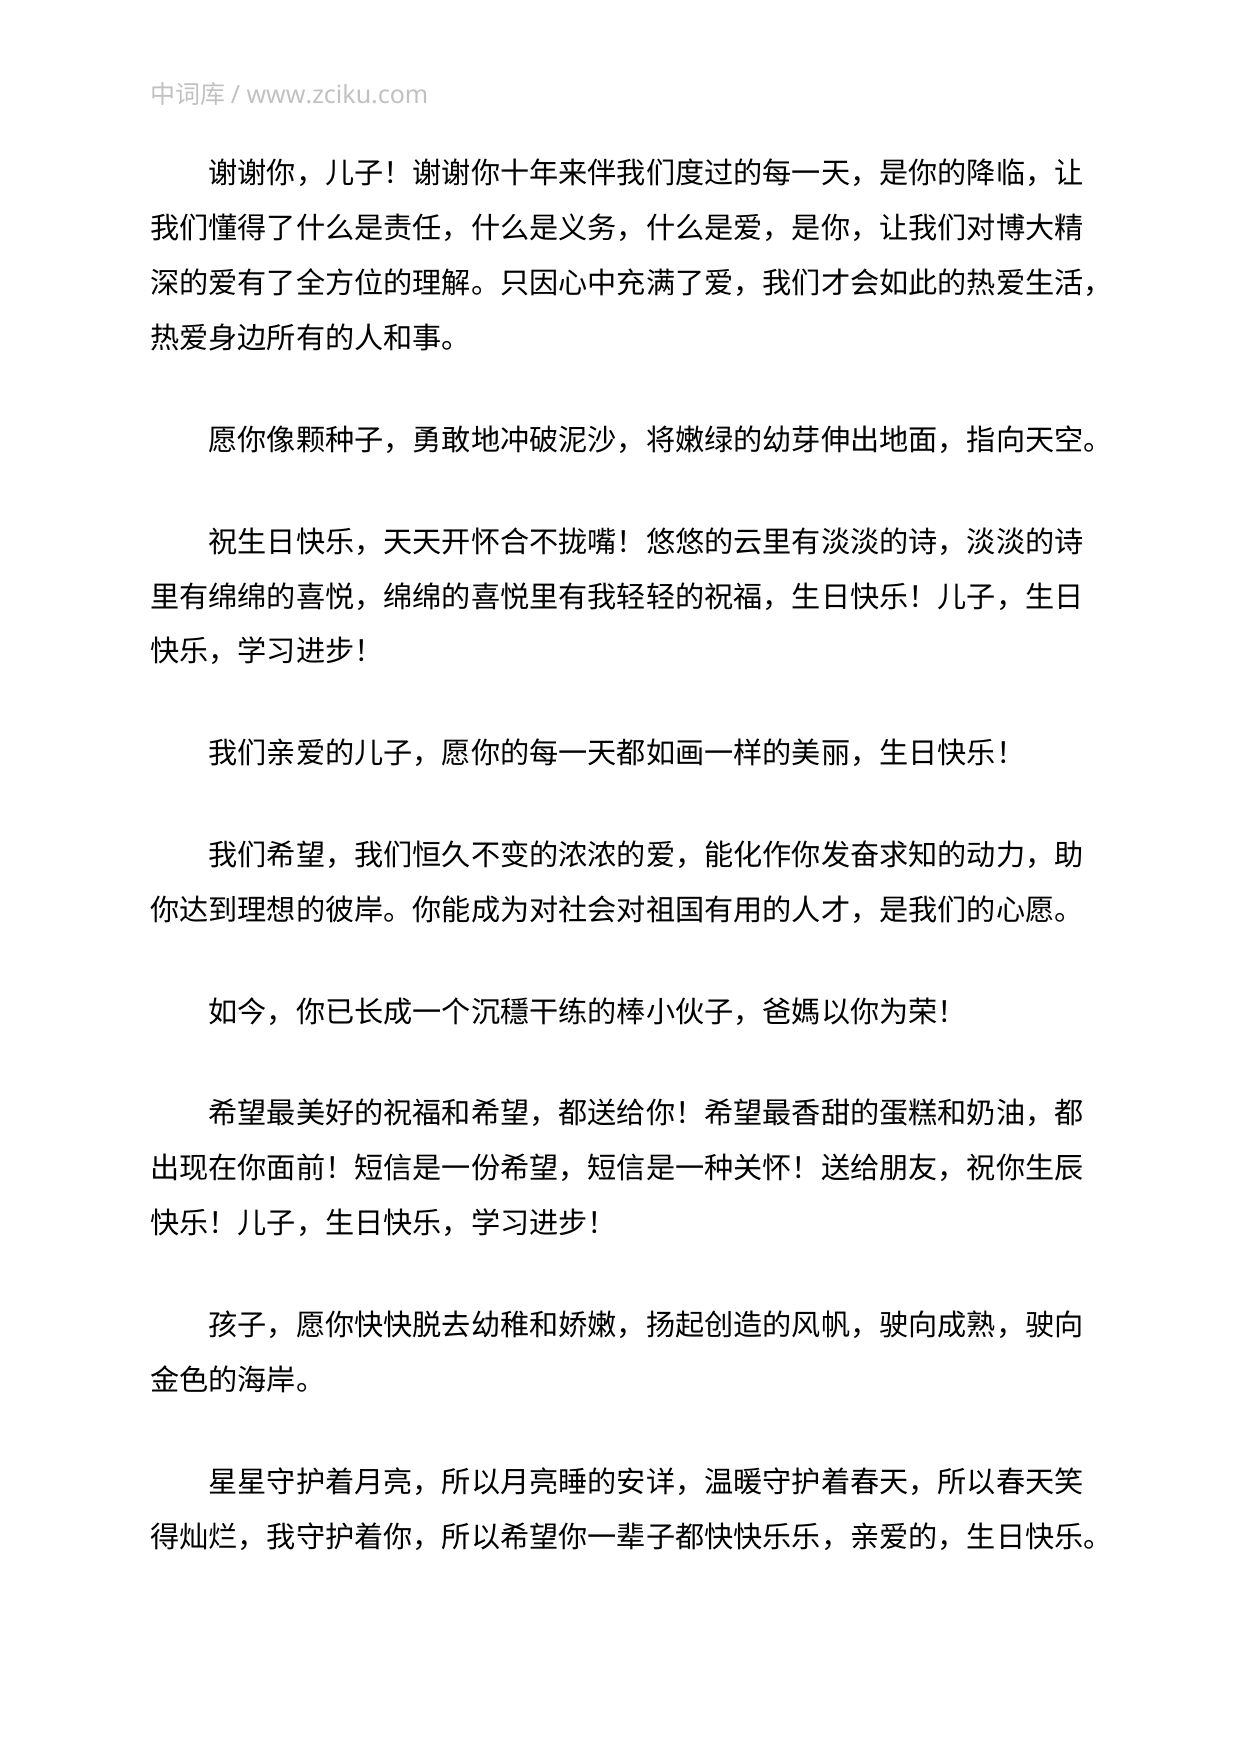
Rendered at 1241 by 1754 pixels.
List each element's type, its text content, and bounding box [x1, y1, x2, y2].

text 谢谢你，儿子！谢谢你十年来伴我们度过的每一天，是你的降临，让我们懂得了什么是责任，什么是义务，什么是爱，是你，让我们对博大精深的爱有了全方位的理解。只因心中充满了爱，我们才会如此的热爱生活，热爱身边所有的人和事。 [150, 150, 1090, 357]
text 孩子，愿你快快脱去幼稚和娇嫩，扬起创造的风帆，驶向成熟，驶向金色的海岸。 [150, 1302, 1090, 1399]
text 希望最美好的祝福和希望，都送给你！希望最香甜的蛋糕和奶油，都出现在你面前！短信是一份希望，短信是一种关怀！送给朋友，祝你生辰快乐！儿子，生日快乐，学习进步！ [150, 1090, 1090, 1242]
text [150, 1458, 1090, 1555]
text 我们亲爱的儿子，愿你的每一天都如画一样的美丽，生日快乐！ [150, 730, 1090, 772]
text 祝生日快乐，天天开怀合不拢嘴！悠悠的云里有淡淡的诗，淡淡的诗里有绵绵的喜悦，绵绵的喜悦里有我轻轻的祝福，生日快乐！儿子，生日快乐，学习进步！ [150, 518, 1090, 670]
text 我们希望，我们恒久不变的浓浓的爱，能化作你发奋求知的动力，助你达到理想的彼岸。你能成为对社会对祖国有用的人才，是我们的心愿。 [150, 832, 1090, 929]
text 如今，你已长成一个沉穩干练的棒小伙子，爸媽以你为荣！ [150, 988, 1090, 1031]
text 愿你像颗种子，勇敢地冲破泥沙，将嫩绿的幼芽伸出地面，指向天空。 [150, 416, 1090, 459]
